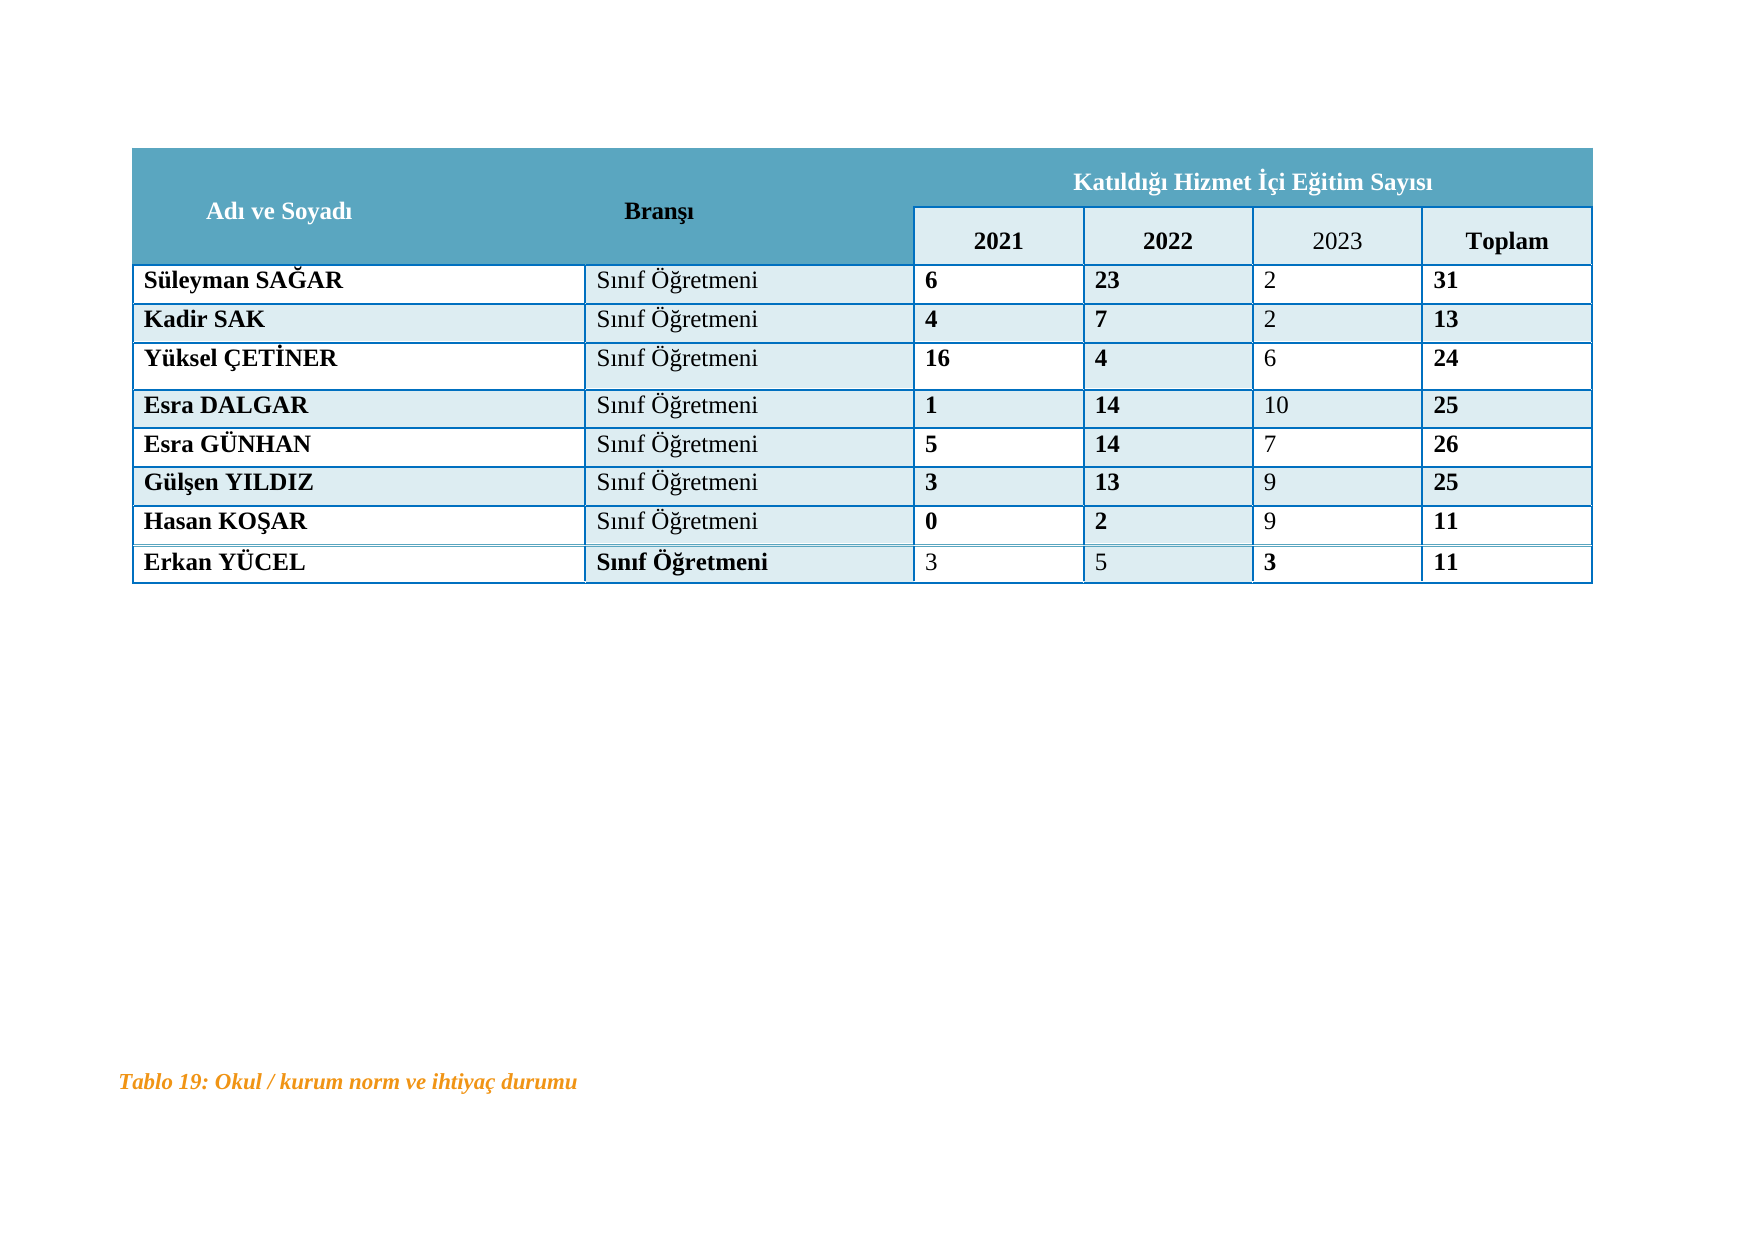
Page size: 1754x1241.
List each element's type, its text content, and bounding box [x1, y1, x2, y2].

table_cell Sınıf Öğretmeni [585, 547, 914, 582]
table_cell 7 [1085, 305, 1252, 341]
table_header Katıldığı Hizmet İçi Eğitim Sayısı [914, 149, 1592, 206]
table_cell Yüksel ÇETİNER [134, 344, 584, 388]
table_cell Sınıf Öğretmeni [586, 507, 913, 543]
table_cell Hasan KOŞAR [134, 507, 584, 543]
table_cell 13 [1085, 468, 1252, 505]
table_cell 23 [1085, 266, 1252, 303]
table_cell 1 [915, 391, 1083, 427]
table_cell 2022 [1085, 208, 1252, 264]
table_cell 11 [1422, 547, 1591, 582]
table_cell 4 [1085, 344, 1252, 388]
table_cell 10 [1254, 391, 1421, 427]
table_cell 11 [1423, 507, 1591, 543]
table_cell 0 [915, 507, 1083, 543]
table_cell 3 [915, 468, 1083, 505]
table_cell 14 [1085, 429, 1252, 466]
table_cell Sınıf Öğretmeni [586, 468, 913, 505]
table_cell 6 [915, 266, 1083, 303]
table_cell 2 [1254, 266, 1421, 303]
table_cell Erkan YÜCEL [134, 547, 585, 582]
table_cell 16 [915, 344, 1083, 388]
table_cell 5 [1083, 547, 1252, 582]
table_cell 24 [1423, 344, 1591, 388]
table_cell Kadir SAK [134, 305, 584, 341]
table_cell Sınıf Öğretmeni [586, 266, 913, 303]
table_cell 9 [1254, 507, 1421, 543]
table_cell Esra DALGAR [134, 391, 584, 427]
text Tablo 19: Okul / kurum norm ve ihtiyaç durumu [118, 1068, 1606, 1095]
table_cell Esra GÜNHAN [134, 429, 584, 466]
table_cell 2 [1085, 507, 1252, 543]
table_cell 14 [1085, 391, 1252, 427]
table_cell 3 [914, 547, 1083, 582]
table_cell 2021 [915, 208, 1083, 264]
table_cell Sınıf Öğretmeni [586, 305, 913, 341]
table_cell 5 [915, 429, 1083, 466]
table_cell 2023 [1254, 208, 1421, 264]
table_cell 4 [915, 305, 1083, 341]
table_cell Sınıf Öğretmeni [586, 344, 913, 388]
table_cell Sınıf Öğretmeni [586, 429, 913, 466]
table_cell 13 [1423, 305, 1591, 341]
table_cell 25 [1423, 468, 1591, 505]
table_cell 25 [1423, 391, 1591, 427]
table_cell Toplam [1423, 208, 1591, 264]
table_cell Gülşen YILDIZ [134, 468, 584, 505]
table_cell 9 [1254, 468, 1421, 505]
table_cell 26 [1423, 429, 1591, 466]
table_cell Sınıf Öğretmeni [586, 391, 913, 427]
table_cell 6 [1254, 344, 1421, 388]
table_header Branşı [586, 149, 913, 264]
table_cell Süleyman SAĞAR [134, 266, 584, 303]
table_cell 2 [1254, 305, 1421, 341]
table_cell 7 [1254, 429, 1421, 466]
table_header Adı ve Soyadı [133, 149, 585, 264]
table_cell 31 [1423, 266, 1591, 303]
table_cell 3 [1253, 547, 1422, 582]
